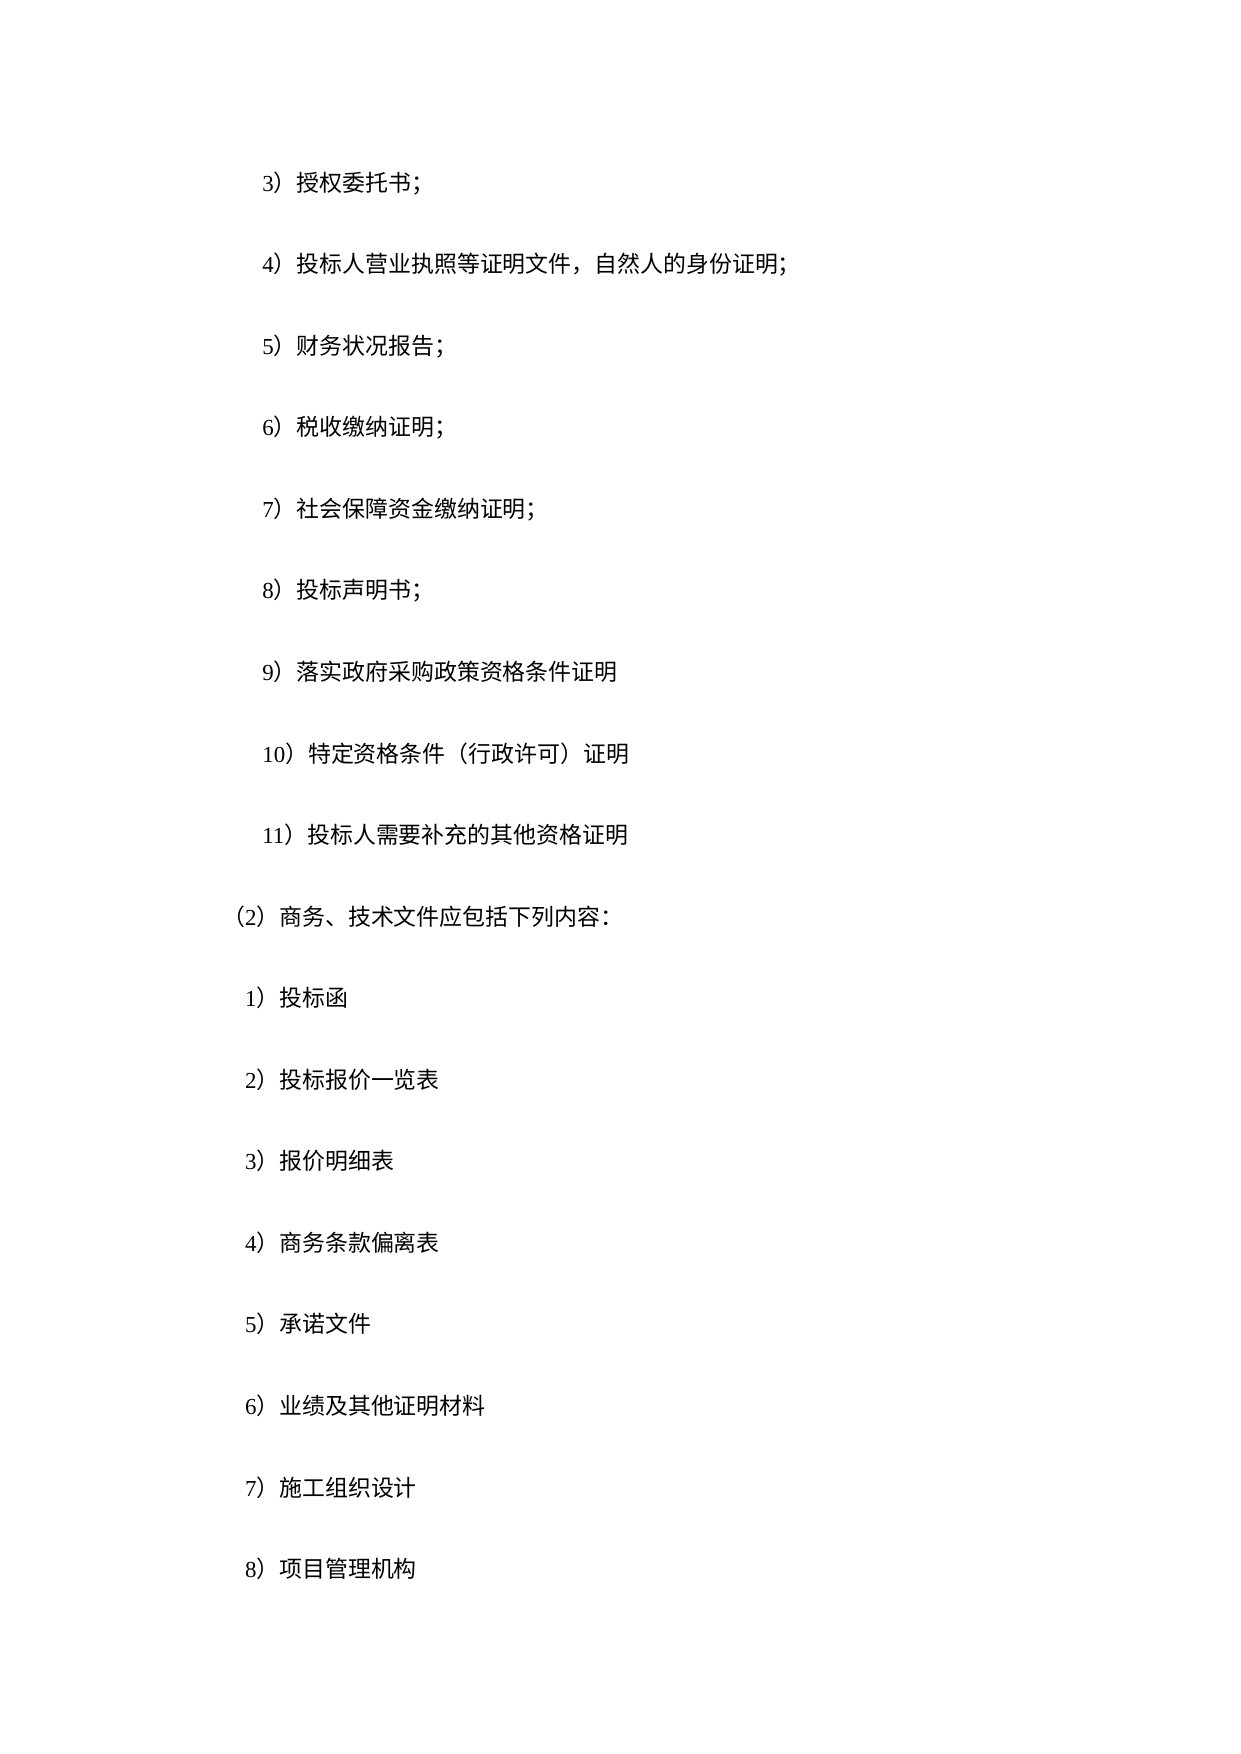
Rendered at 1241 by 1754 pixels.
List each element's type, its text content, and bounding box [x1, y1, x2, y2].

text 7）施工组织设计 [176, 1454, 1069, 1519]
text 8）项目管理机构 [176, 1535, 1069, 1600]
text 4）投标人营业执照等证明文件，自然人的身份证明； [176, 230, 1069, 295]
text 3）授权委托书； [176, 149, 1069, 214]
text 10）特定资格条件（行政许可）证明 [176, 719, 1069, 784]
text 5）财务状况报告； [176, 312, 1069, 377]
text 6）税收缴纳证明； [176, 393, 1069, 458]
text 11）投标人需要补充的其他资格证明 [176, 801, 1069, 866]
text 6）业绩及其他证明材料 [176, 1372, 1069, 1437]
text 5）承诺文件 [176, 1291, 1069, 1356]
text 3）报价明细表 [176, 1127, 1069, 1192]
text 2）投标报价一览表 [176, 1046, 1069, 1111]
text 9）落实政府采购政策资格条件证明 [176, 638, 1069, 703]
text 4）商务条款偏离表 [176, 1209, 1069, 1274]
text （2）商务、技术文件应包括下列内容： [176, 883, 1069, 948]
text 7）社会保障资金缴纳证明； [176, 475, 1069, 540]
text 8）投标声明书； [176, 556, 1069, 621]
text 1）投标函 [176, 964, 1069, 1029]
